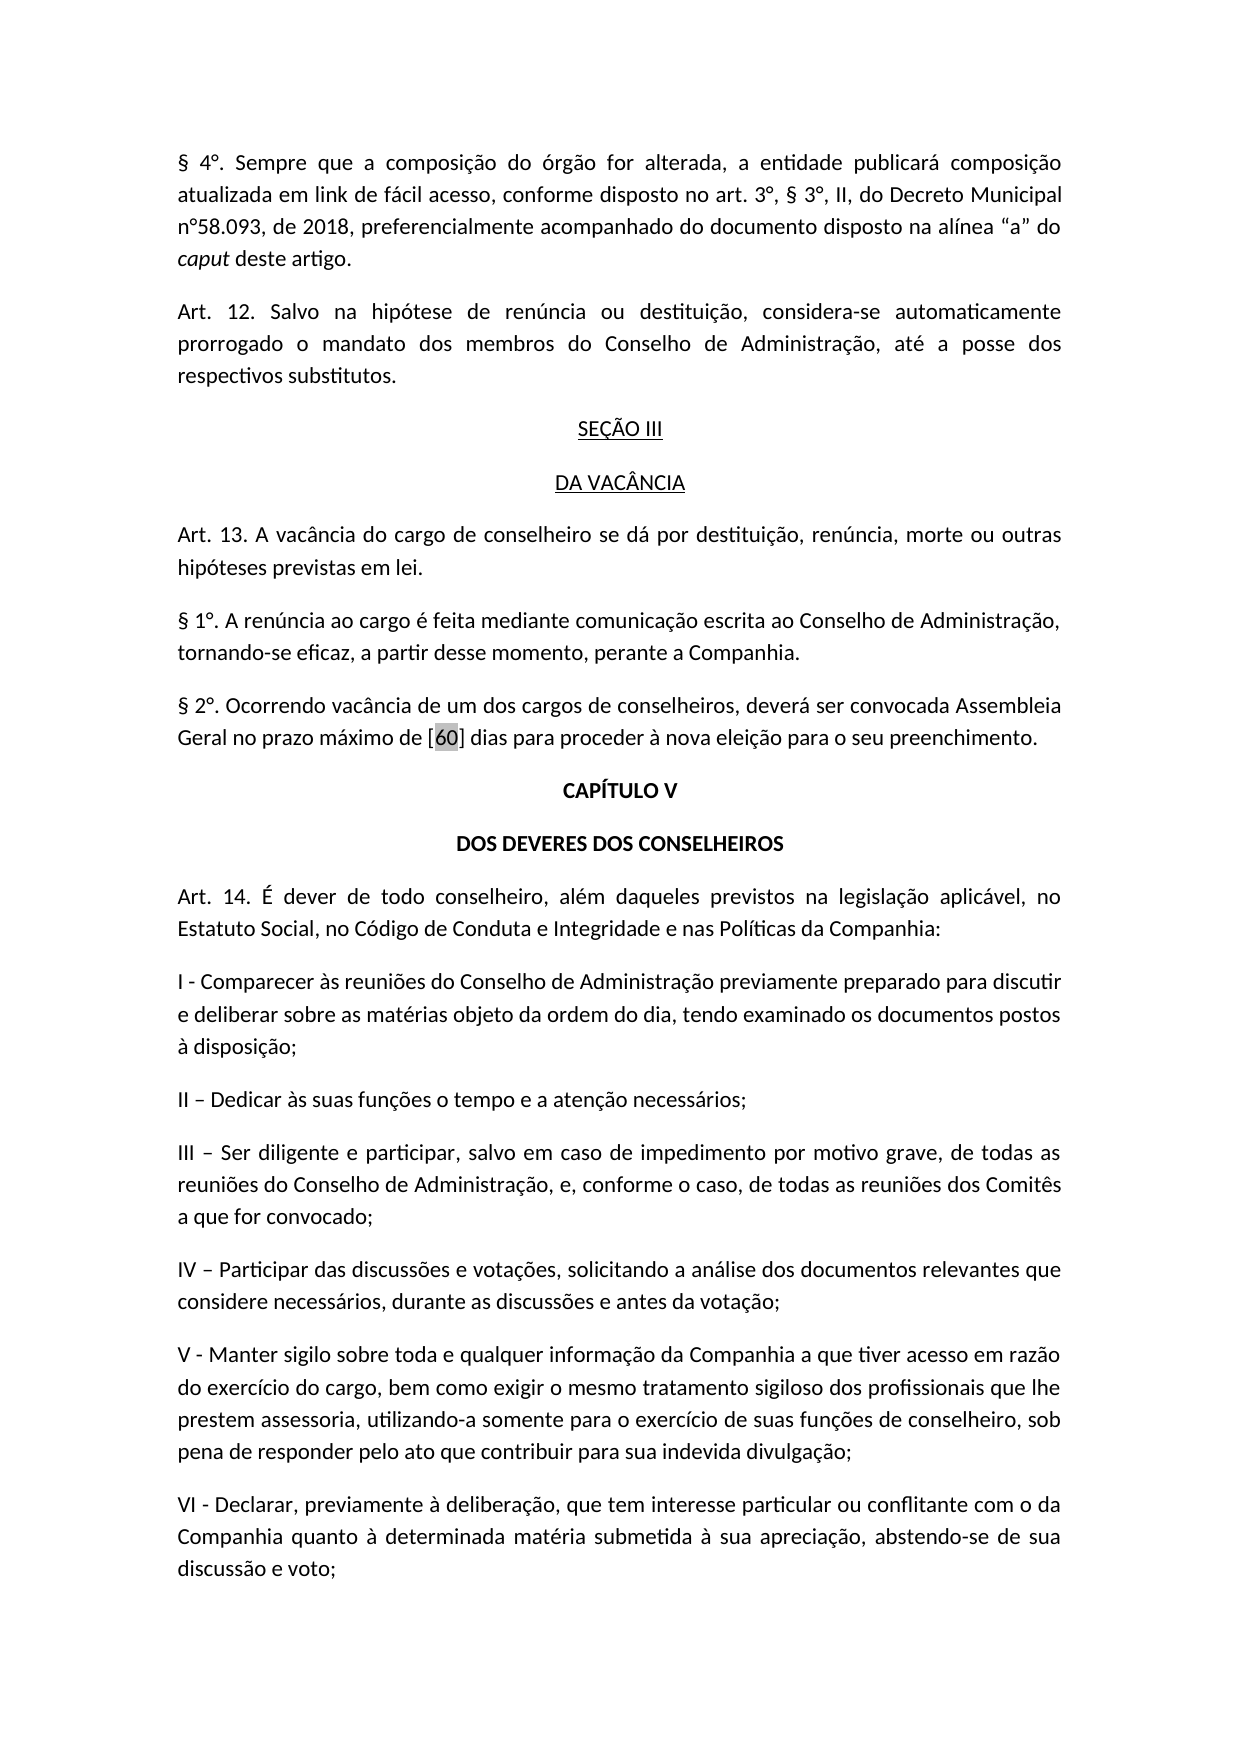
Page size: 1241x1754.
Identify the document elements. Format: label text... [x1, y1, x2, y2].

text DA VACÂNCIA [177, 468, 1063, 496]
text SEÇÃO III [177, 414, 1063, 443]
text Art. 13. A vacância do cargo de conselheiro se dá por destituição, renúncia, morte ou outras hipóteses previstas em lei. [177, 521, 1063, 581]
text II – Dedicar às suas funções o tempo e a atenção necessários; [177, 1085, 1063, 1113]
text III – Ser diligente e participar, salvo em caso de impedimento por motivo grave, de todas as reuniões do Conselho de Administração, e, conforme o caso, de todas as reuniões dos Comitês a que for convocado; [177, 1138, 1063, 1230]
text DOS DEVERES DOS CONSELHEIROS [177, 829, 1063, 857]
text § 2°. Ocorrendo vacância de um dos cargos de conselheiros, deverá ser convocada Assembleia Geral no prazo máximo de [60] dias para proceder à nova eleição para o seu preenchimento. [177, 691, 1063, 751]
text Art. 14. É dever de todo conselheiro, além daqueles previstos na legislação aplicável, no Estatuto Social, no Código de Conduta e Integridade e nas Políticas da Companhia: [177, 882, 1063, 942]
text § 4°. Sempre que a composição do órgão for alterada, a entidade publicará composição atualizada em link de fácil acesso, conforme disposto no art. 3°, § 3°, II, do Decreto Municipal n°58.093, de 2018, preferencialmente acompanhado do documento disposto na alínea “a” do caput deste artigo. [177, 148, 1063, 272]
text V - Manter sigilo sobre toda e qualquer informação da Companhia a que tiver acesso em razão do exercício do cargo, bem como exigir o mesmo tratamento sigiloso dos profissionais que lhe prestem assessoria, utilizando-a somente para o exercício de suas funções de conselheiro, sob pena de responder pelo ato que contribuir para sua indevida divulgação; [177, 1341, 1063, 1465]
text Art. 12. Salvo na hipótese de renúncia ou destituição, considera-se automaticamente prorrogado o mandato dos membros do Conselho de Administração, até a posse dos respectivos substitutos. [177, 297, 1063, 389]
text IV – Participar das discussões e votações, solicitando a análise dos documentos relevantes que considere necessários, durante as discussões e antes da votação; [177, 1255, 1063, 1316]
text VI - Declarar, previamente à deliberação, que tem interesse particular ou conflitante com o da Companhia quanto à determinada matéria submetida à sua apreciação, abstendo-se de sua discussão e voto; [177, 1490, 1063, 1582]
text I - Comparecer às reuniões do Conselho de Administração previamente preparado para discutir e deliberar sobre as matérias objeto da ordem do dia, tendo examinado os documentos postos à disposição; [177, 967, 1063, 1060]
text § 1°. A renúncia ao cargo é feita mediante comunicação escrita ao Conselho de Administração, tornando-se eficaz, a partir desse momento, perante a Companhia. [177, 606, 1063, 666]
text CAPÍTULO V [177, 776, 1063, 804]
